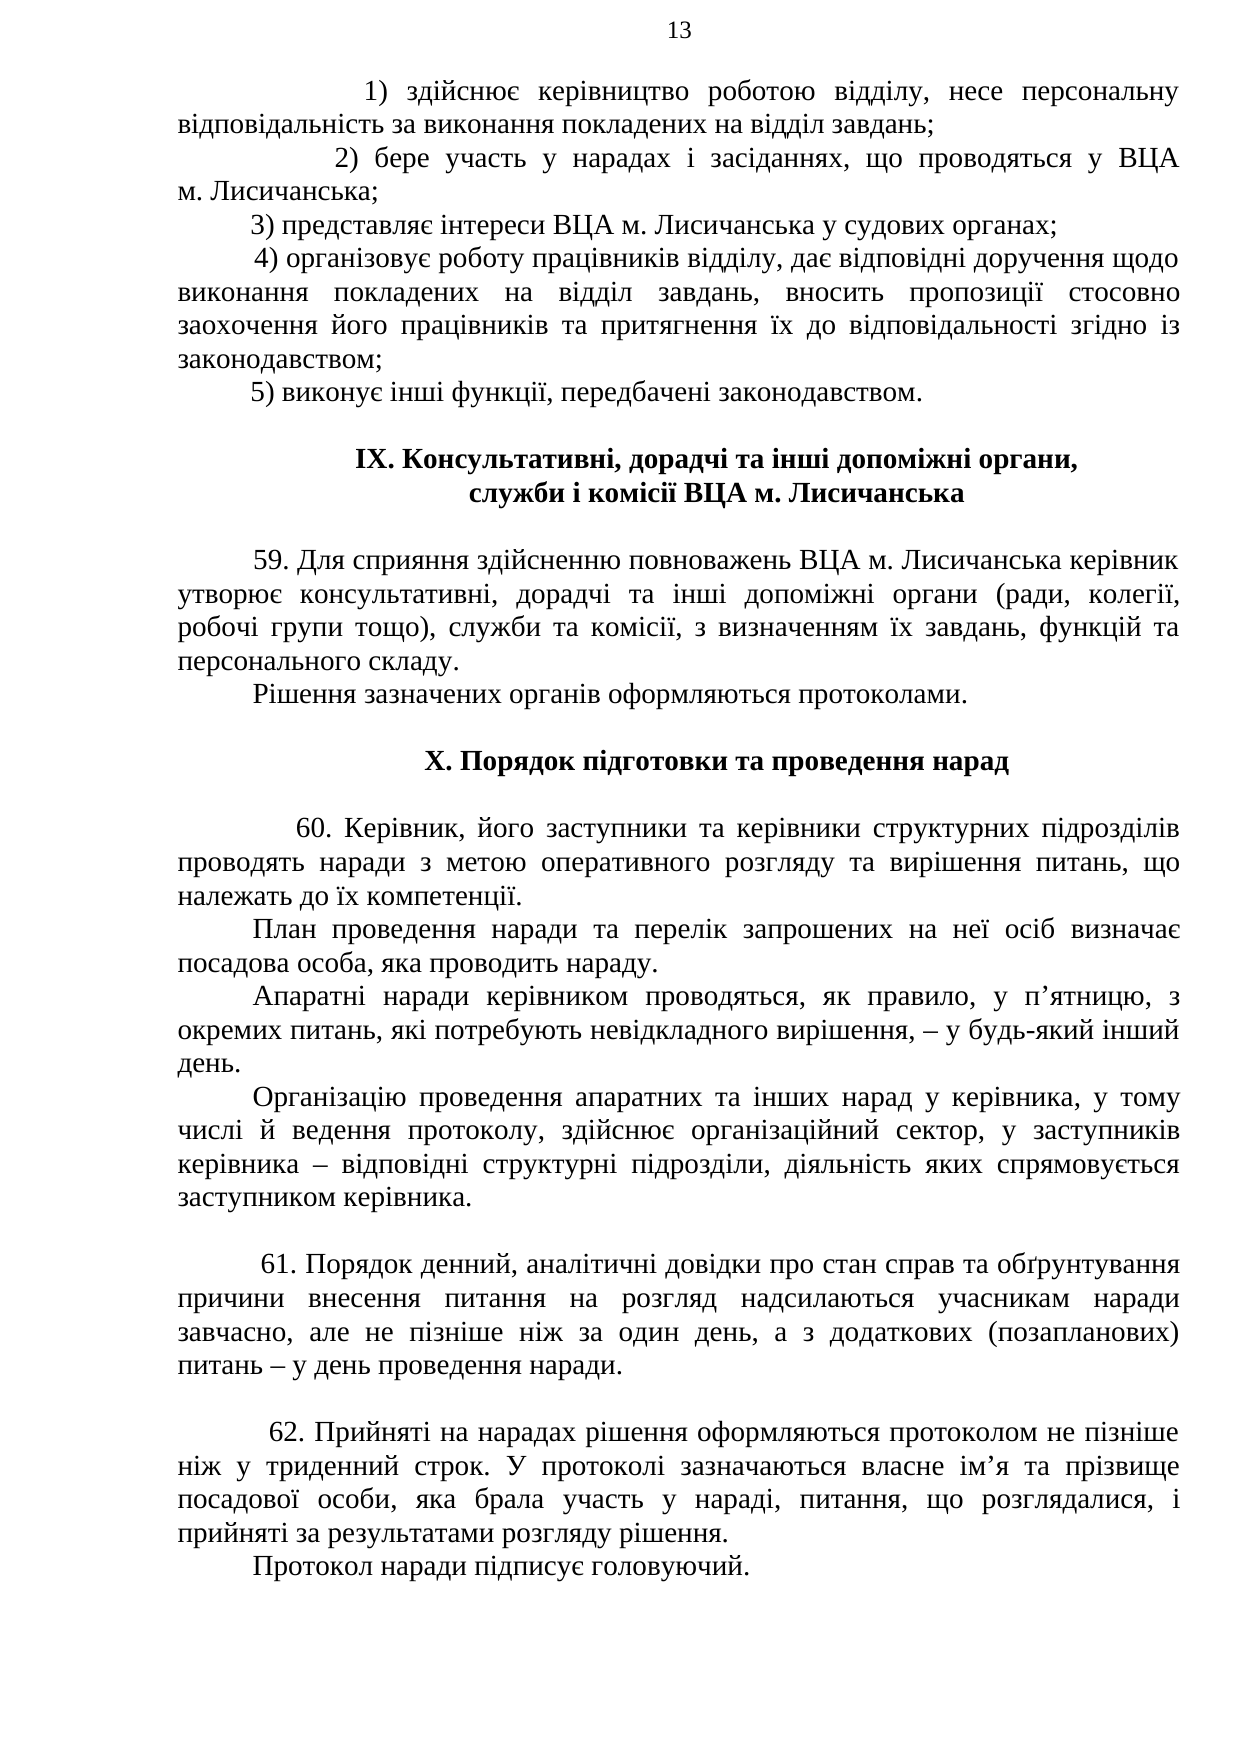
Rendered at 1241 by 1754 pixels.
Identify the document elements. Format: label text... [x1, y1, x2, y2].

text Апаратні наради керівником проводяться, як правило, у п’ятницю, з окремих питань, які потребують невідкладного вирішення, – у будь-який інший день. [177, 978, 1181, 1079]
text 4) організовує роботу працівників відділу, дає відповідні доручення щодо виконання покладених на відділ завдань, вносить пропозиції стосовно заохочення його працівників та притягнення їх до відповідальності згідно із законодавством; [177, 240, 1181, 374]
text IX. Консультативні, дорадчі та інші допоміжні органи, [177, 442, 1181, 475]
text План проведення наради та перелік запрошених на неї осіб визначає посадова особа, яка проводить нараду. [177, 911, 1181, 978]
text служби і комісії ВЦА м. Лисичанська [177, 475, 1181, 509]
text 1) здійснює керівництво роботою відділу, несе персональну відповідальність за виконання покладених на відділ завдань; [177, 73, 1181, 140]
text 59. Для сприяння здійсненню повноважень ВЦА м. Лисичанська керівник утворює консультативні, дорадчі та інші допоміжні органи (ради, колегії, робочі групи тощо), служби та комісії, з визначенням їх завдань, функцій та персонального складу. [177, 542, 1181, 676]
text Протокол наради підписує головуючий. [177, 1548, 1181, 1582]
text 2) бере участь у нарадах і засіданнях, що проводяться у ВЦА м. Лисичанська; [177, 140, 1181, 207]
text 62. Прийняті на нарадах рішення оформляються протоколом не пізніше ніж у триденний строк. У протоколі зазначаються власне ім’я та прізвище посадової особи, яка брала участь у нараді, питання, що розглядалися, і прийняті за результатами розгляду рішення. [177, 1414, 1181, 1548]
text 60. Керівник, його заступники та керівники структурних підрозділів проводять наради з метою оперативного розгляду та вирішення питань, що належать до їх компетенції. [177, 811, 1181, 911]
text 61. Порядок денний, аналітичні довідки про стан справ та обґрунтування причини внесення питання на розгляд надсилаються учасникам наради завчасно, але не пізніше ніж за один день, а з додаткових (позапланових) питань – у день проведення наради. [177, 1247, 1181, 1381]
text Рішення зазначених органів оформляються протоколами. [177, 676, 1181, 710]
text X. Порядок підготовки та проведення нарад [177, 743, 1181, 777]
text 5) виконує інші функції, передбачені законодавством. [177, 374, 1181, 408]
text 3) представляє інтереси ВЦА м. Лисичанська у судових органах; [177, 207, 1181, 240]
text Організацію проведення апаратних та інших нарад у керівника, у тому числі й ведення протоколу, здійснює організаційний сектор, у заступників керівника – відповідні структурні підрозділи, діяльність яких спрямовується заступником керівника. [177, 1079, 1181, 1213]
